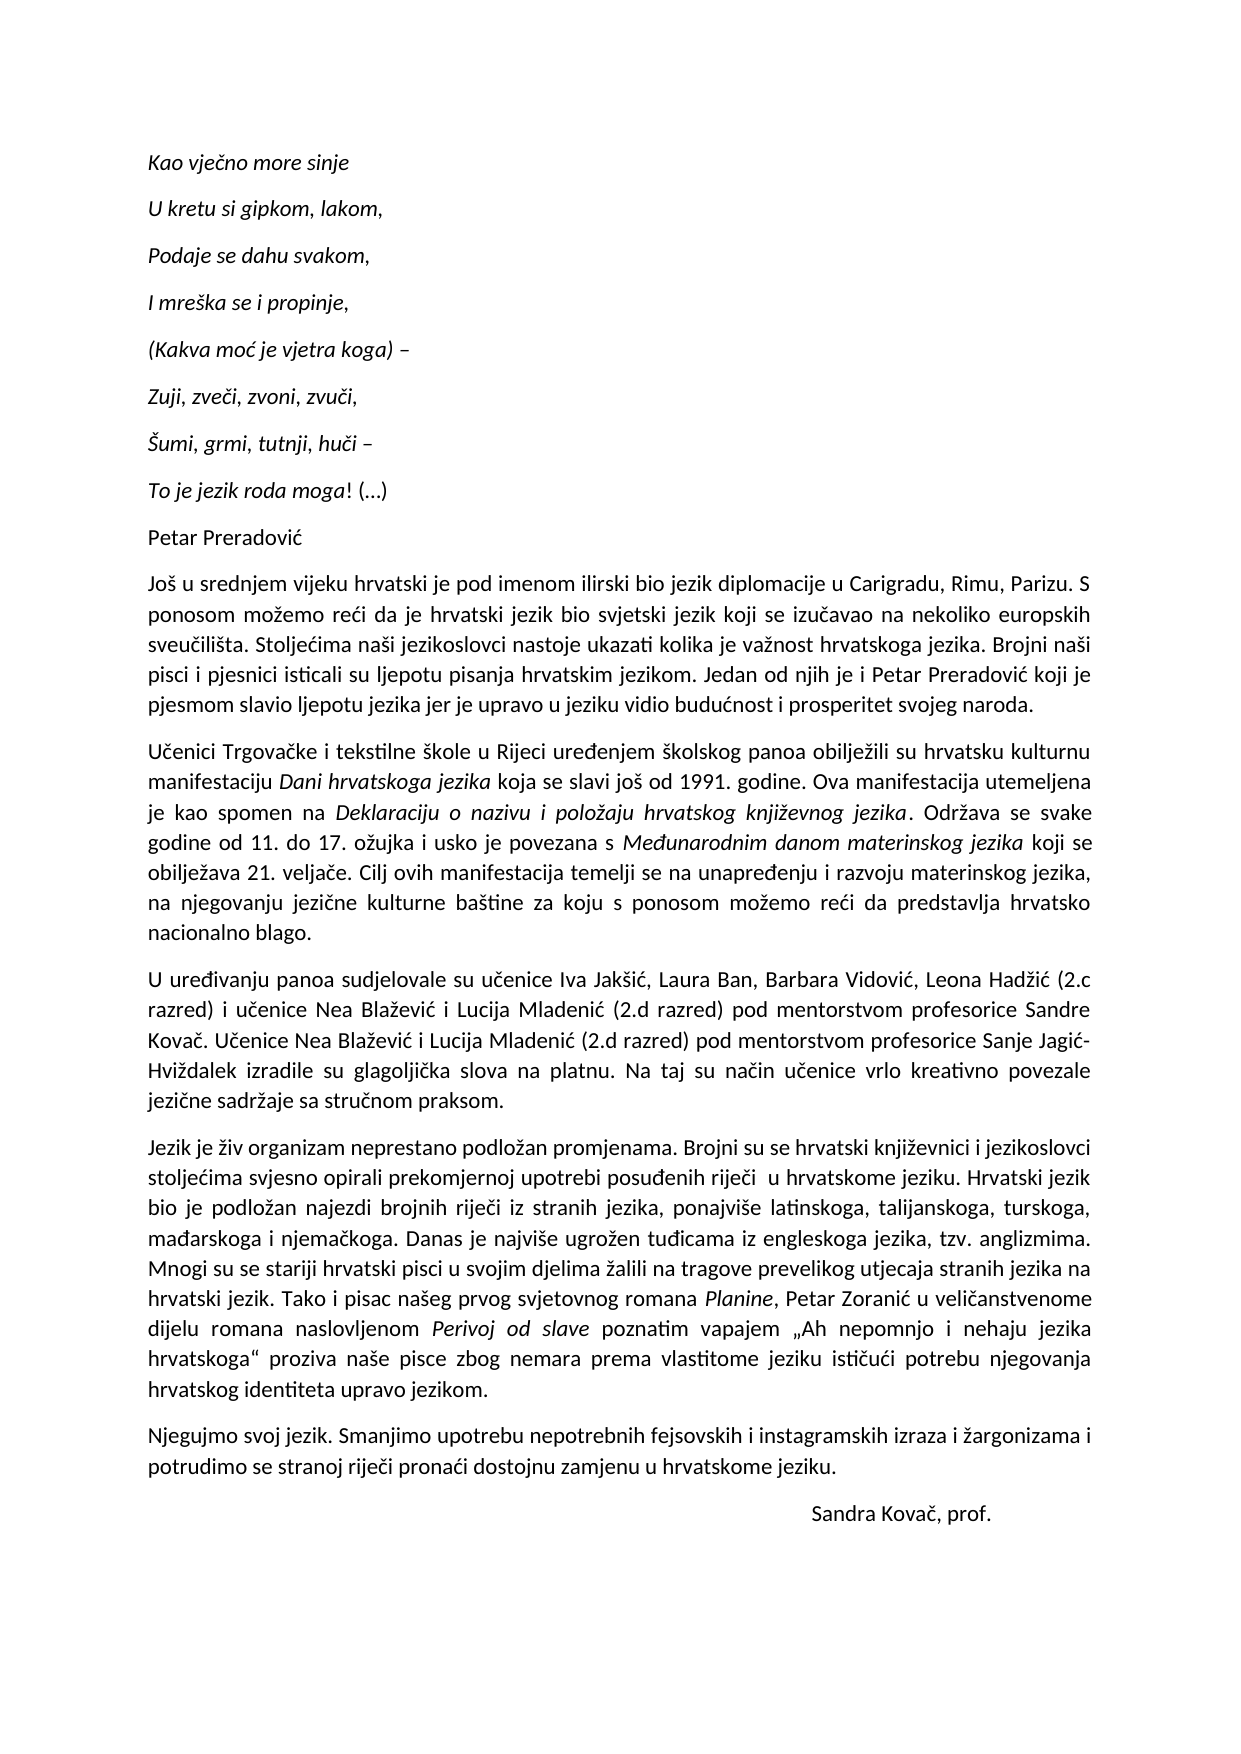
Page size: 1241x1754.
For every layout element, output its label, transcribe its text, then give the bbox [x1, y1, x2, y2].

text Još u srednjem vijeku hrvatski je pod imenom ilirski bio jezik diplomacije u Carigradu, Rimu, Parizu. S ponosom možemo reći da je hrvatski jezik bio svjetski jezik koji se izučavao na nekoliko europskih sveučilišta. Stoljećima naši jezikoslovci nastoje ukazati kolika je važnost hrvatskoga jezika. Brojni naši pisci i pjesnici isticali su ljepotu pisanja hrvatskim jezikom. Jedan od njih je i Petar Preradović koji je pjesmom slavio ljepotu jezika jer je upravo u jeziku vidio budućnost i prosperitet svojeg naroda. [148, 569, 1093, 718]
text Petar Preradović [148, 523, 1093, 551]
text Jezik je živ organizam neprestano podložan promjenama. Brojni su se hrvatski književnici i jezikoslovci stoljećima svjesno opirali prekomjernoj upotrebi posuđenih riječi u hrvatskome jeziku. Hrvatski jezik bio je podložan najezdi brojnih riječi iz stranih jezika, ponajviše latinskoga, talijanskoga, turskoga, mađarskoga i njemačkoga. Danas je najviše ugrožen tuđicama iz engleskoga jezika, tzv. anglizmima. Mnogi su se stariji hrvatski pisci u svojim djelima žalili na tragove prevelikog utjecaja stranih jezika na hrvatski jezik. Tako i pisac našeg prvog svjetovnog romana Planine, Petar Zoranić u veličanstvenome dijelu romana naslovljenom Perivoj od slave poznatim vapajem „Ah nepomnjo i nehaju jezika hrvatskoga“ proziva naše pisce zbog nemara prema vlastitome jeziku ističući potrebu njegovanja hrvatskog identiteta upravo jezikom. [148, 1133, 1093, 1403]
text U uređivanju panoa sudjelovale su učenice Iva Jakšić, Laura Ban, Barbara Vidović, Leona Hadžić (2.c razred) i učenice Nea Blažević i Lucija Mladenić (2.d razred) pod mentorstvom profesorice Sandre Kovač. Učenice Nea Blažević i Lucija Mladenić (2.d razred) pod mentorstvom profesorice Sanje Jagić-Hviždalek izradile su glagoljička slova na platnu. Na taj su način učenice vrlo kreativno povezale jezične sadržaje sa stručnom praksom. [148, 965, 1093, 1114]
text Podaje se dahu svakom, [148, 241, 1093, 269]
text I mreška se i propinje, [148, 288, 1093, 316]
text Zuji, zveči, zvoni, zvuči, [148, 382, 1093, 410]
text Njegujmo svoj jezik. Smanjimo upotrebu nepotrebnih fejsovskih i instagramskih izraza i žargonizama i potrudimo se stranoj riječi pronaći dostojnu zamjenu u hrvatskome jeziku. [148, 1422, 1093, 1480]
text (Kakva moć je vjetra koga) – [148, 335, 1093, 363]
text U kretu si gipkom, lakom, [148, 194, 1093, 222]
text Učenici Trgovačke i tekstilne škole u Rijeci uređenjem školskog panoa obilježili su hrvatsku kulturnu manifestaciju Dani hrvatskoga jezika koja se slavi još od 1991. godine. Ova manifestacija utemeljena je kao spomen na Deklaraciju o nazivu i položaju hrvatskog književnog jezika. Održava se svake godine od 11. do 17. ožujka i usko je povezana s Međunarodnim danom materinskog jezika koji se obilježava 21. veljače. Cilj ovih manifestacija temelji se na unapređenju i razvoju materinskog jezika, na njegovanju jezične kulturne baštine za koju s ponosom možemo reći da predstavlja hrvatsko nacionalno blago. [148, 737, 1093, 946]
text Kao vječno more sinje [148, 148, 1093, 176]
text Šumi, grmi, tutnji, huči – [148, 429, 1093, 457]
text To je jezik roda moga! (…) [148, 476, 1093, 504]
text Sandra Kovač, prof. [148, 1499, 1093, 1527]
